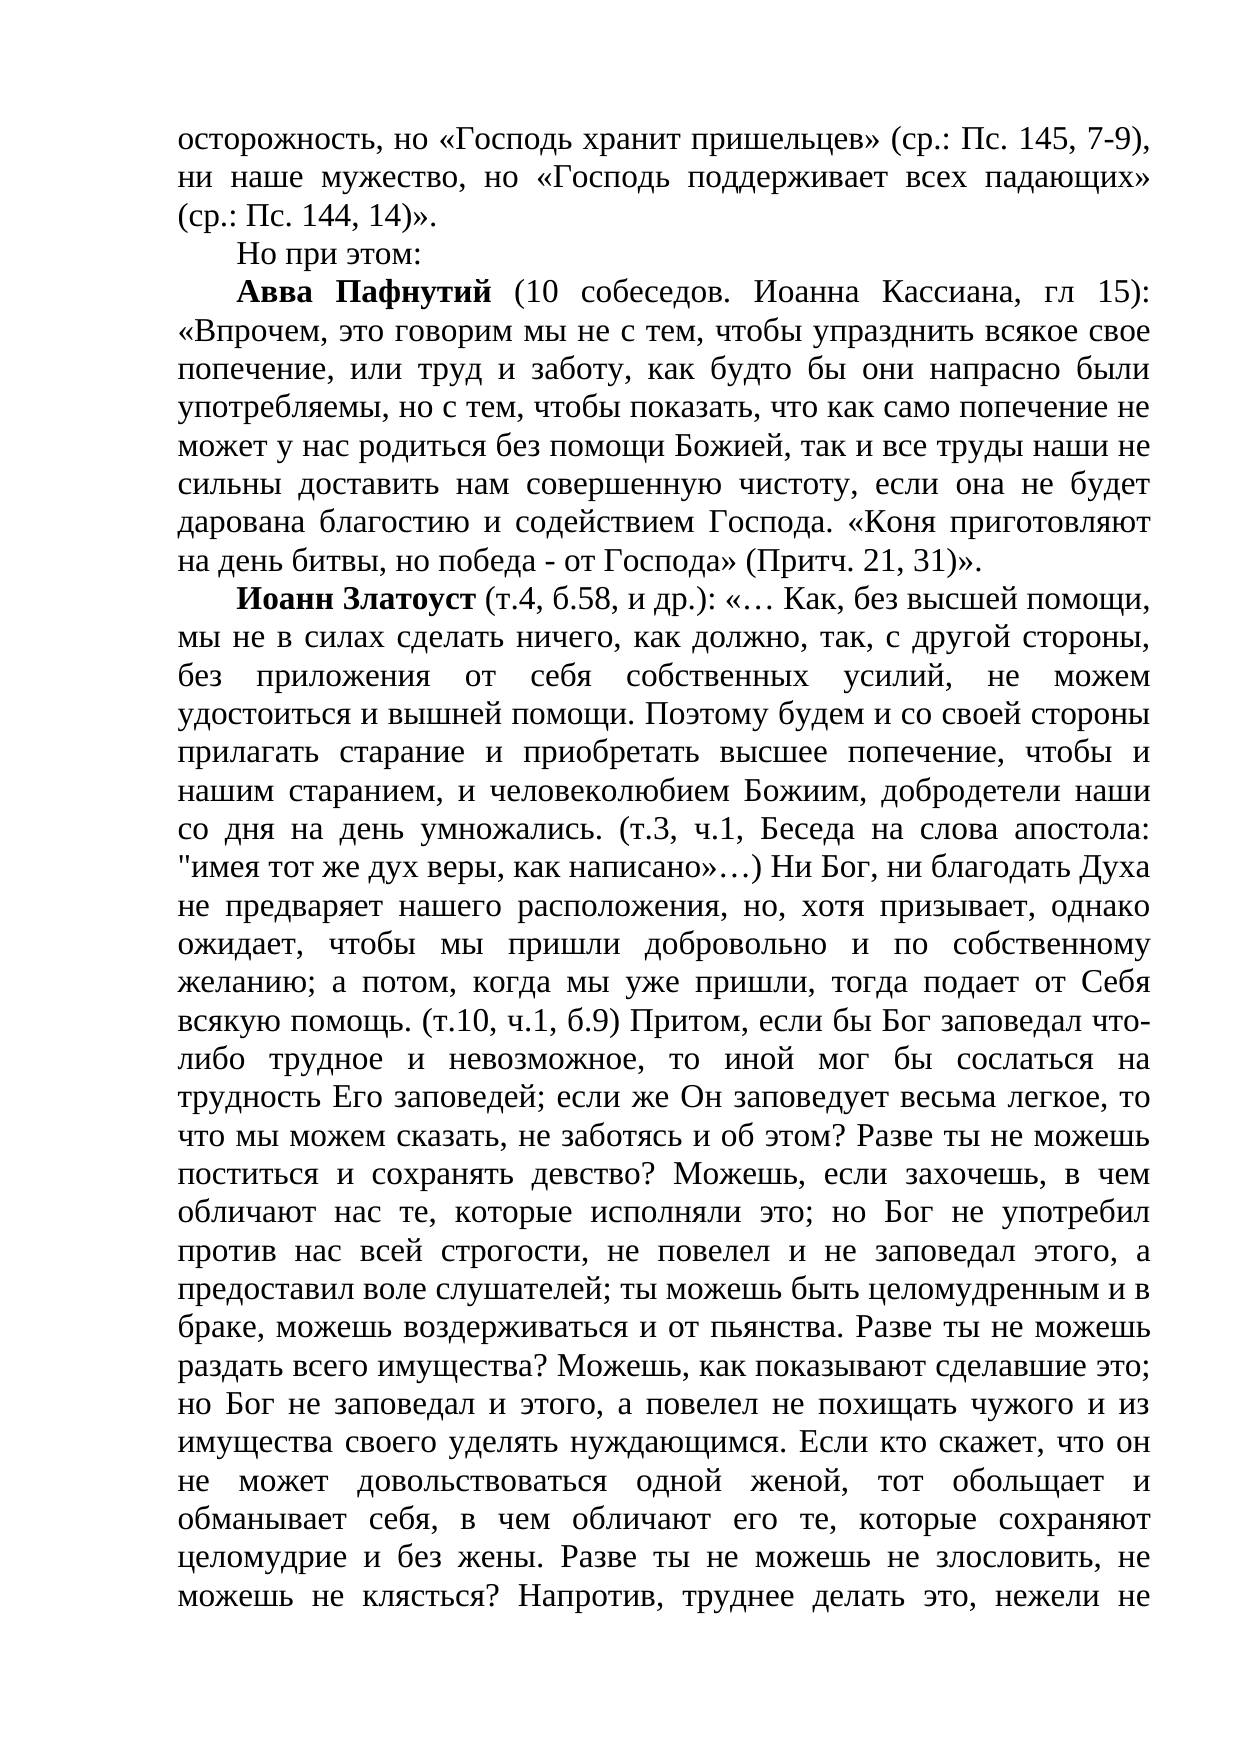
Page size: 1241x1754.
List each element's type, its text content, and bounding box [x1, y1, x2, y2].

text Но при этом: [177, 233, 1152, 271]
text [177, 118, 1152, 233]
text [177, 578, 1152, 1613]
text Авва Пафнутий (10 собеседов. Иоанна Кассиана, гл 15): «Впрочем, это говорим мы не с тем, чтобы упразднить всякое свое попечение, или труд и заботу, как будто бы они напрасно были употребляемы, но с тем, чтобы показать, что как само попечение не может у нас родиться без помощи Божией, так и все труды наши не сильны доставить нам совершенную чистоту, если она не будет дарована благостию и содействием Господа. «Коня приготовляют на день битвы, но победа - от Господа» (Притч. 21, 31)». [177, 271, 1152, 578]
